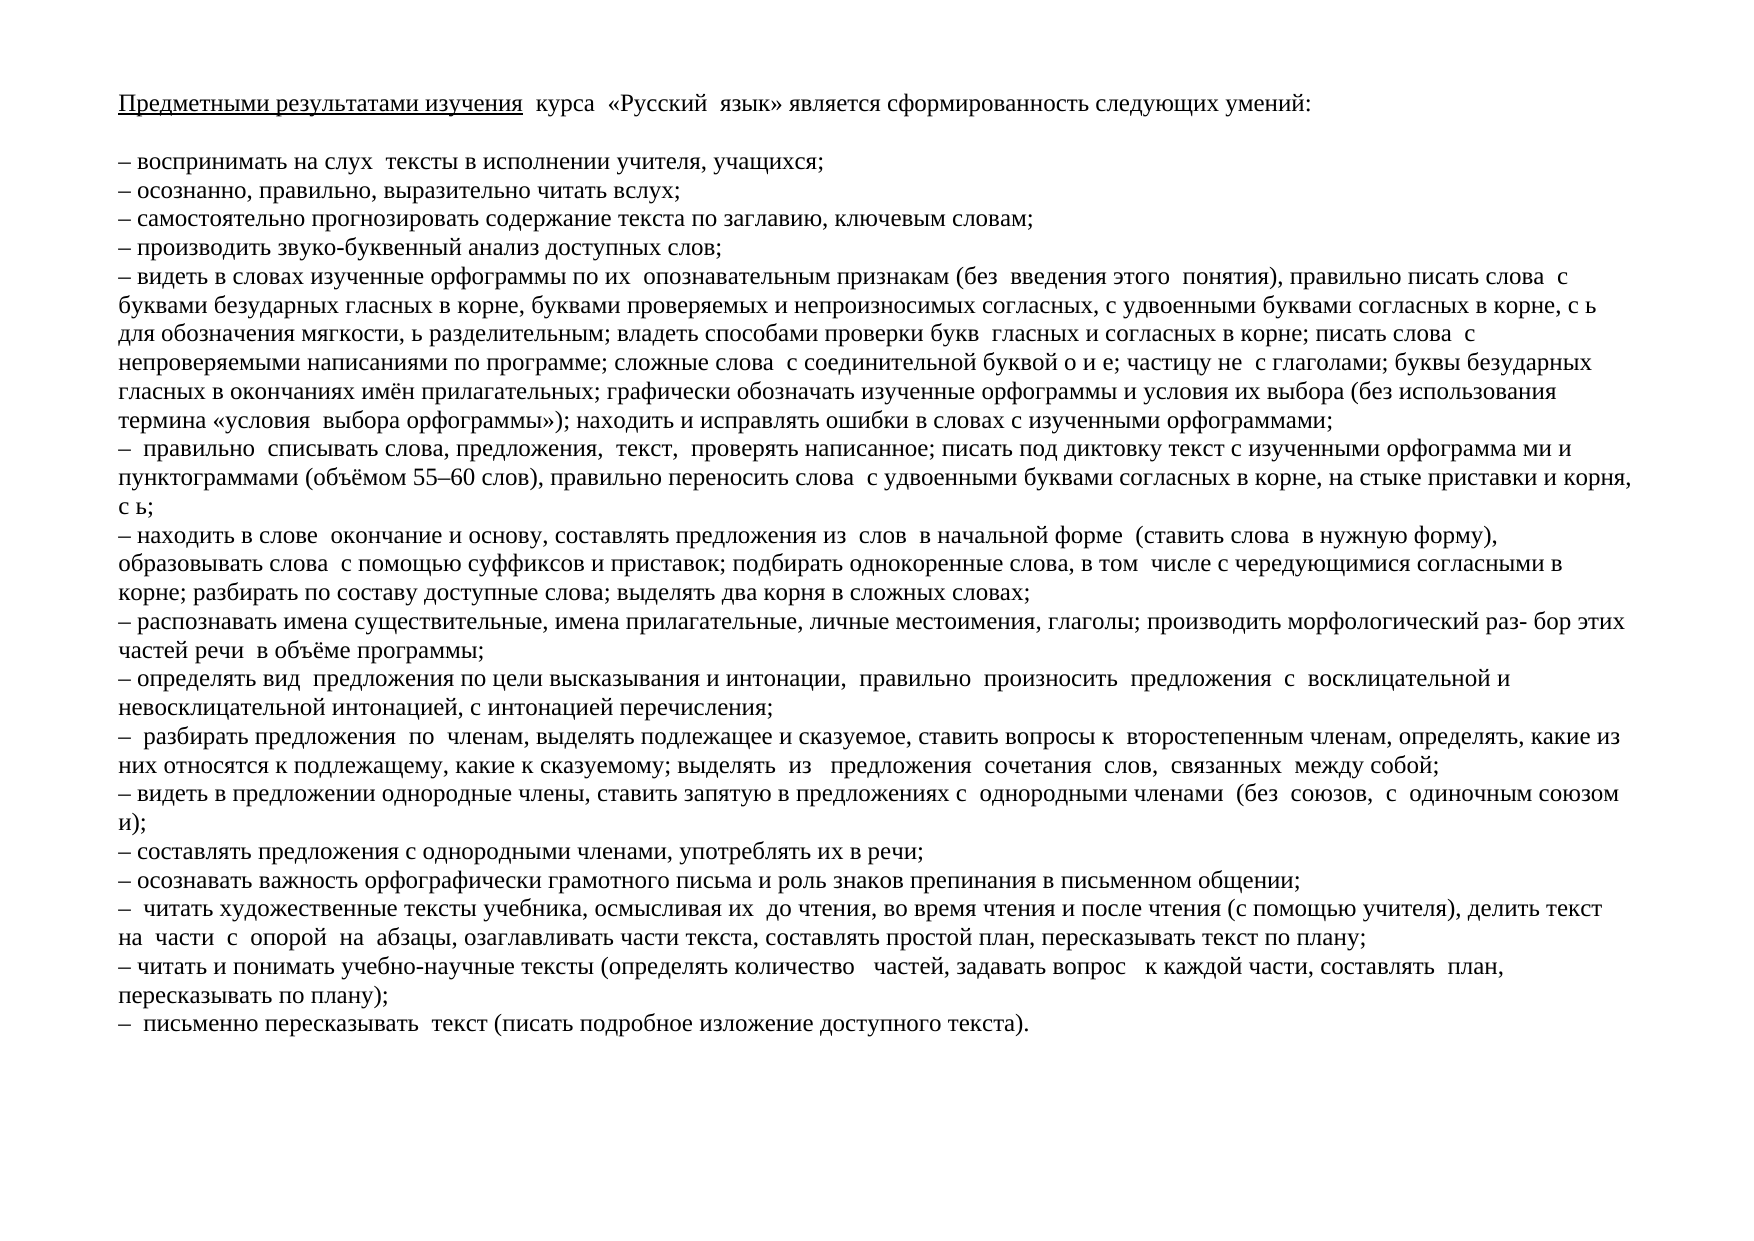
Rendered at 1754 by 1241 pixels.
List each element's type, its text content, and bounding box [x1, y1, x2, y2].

text – находить в слове окончание и основу, составлять предложения из слов в начальной форме (ставить слова в нужную форму), образовывать слова с помощью суффиксов и приставок; подбирать однокоренные слова, в том числе с чередующимися согласными в корне; разбирать по составу доступные слова; выделять два корня в сложных словах; [118, 520, 1636, 606]
text – видеть в словах изученные орфограммы по их опознавательным признакам (без введения этого понятия), правильно писать слова с буквами безударных гласных в корне, буквами проверяемых и непроизносимых согласных, с удвоенными буквами согласных в корне, с ь для обозначения мягкости, ь разделительным; владеть способами проверки букв гласных и согласных в корне; писать слова с непроверяемыми написаниями по программе; сложные слова с соединительной буквой о и е; частицу не с глаголами; буквы безударных гласных в окончаниях имён прилагательных; графически обозначать изученные орфограммы и условия их выбора (без использования термина «условия выбора орфограммы»); находить и исправлять ошибки в словах с изученными орфограммами; [118, 261, 1636, 433]
text – читать и понимать учебно-научные тексты (определять количество частей, задавать вопрос к каждой части, составлять план, пересказывать по плану); [118, 951, 1636, 1008]
text – письменно пересказывать текст (писать подробное изложение доступного текста). [118, 1008, 1636, 1037]
text – разбирать предложения по членам, выделять подлежащее и сказуемое, ставить вопросы к второстепенным членам, определять, какие из них относятся к подлежащему, какие к сказуемому; выделять из предложения сочетания слов, связанных между собой; [118, 721, 1636, 778]
text – определять вид предложения по цели высказывания и интонации, правильно произносить предложения с восклицательной и невосклицательной интонацией, с интонацией перечисления; [118, 663, 1636, 721]
text – производить звуко-буквенный анализ доступных слов; [118, 232, 1636, 261]
text Предметными результатами изучения курса «Русский язык» является сформированность следующих умений: [118, 88, 1636, 117]
text – воспринимать на слух тексты в исполнении учителя, учащихся; [118, 146, 1636, 175]
text – составлять предложения с однородными членами, употреблять их в речи; [118, 836, 1636, 865]
text – осознанно, правильно, выразительно читать вслух; [118, 175, 1636, 203]
text – осознавать важность орфографически грамотного письма и роль знаков препинания в письменном общении; [118, 865, 1636, 893]
text – самостоятельно прогнозировать содержание текста по заглавию, ключевым словам; [118, 203, 1636, 232]
text – распознавать имена существительные, имена прилагательные, личные местоимения, глаголы; производить морфологический раз- бор этих частей речи в объёме программы; [118, 606, 1636, 663]
text – читать художественные тексты учебника, осмысливая их до чтения, во время чтения и после чтения (с помощью учителя), делить текст на части с опорой на абзацы, озаглавливать части текста, составлять простой план, пересказывать текст по плану; [118, 893, 1636, 951]
text – правильно списывать слова, предложения, текст, проверять написанное; писать под диктовку текст с изученными орфограмма ми и пунктограммами (объёмом 55–60 слов), правильно переносить слова с удвоенными буквами согласных в корне, на стыке приставки и корня, с ь; [118, 433, 1636, 520]
text – видеть в предложении однородные члены, ставить запятую в предложениях с однородными членами (без союзов, c одиночным союзом и); [118, 778, 1636, 836]
